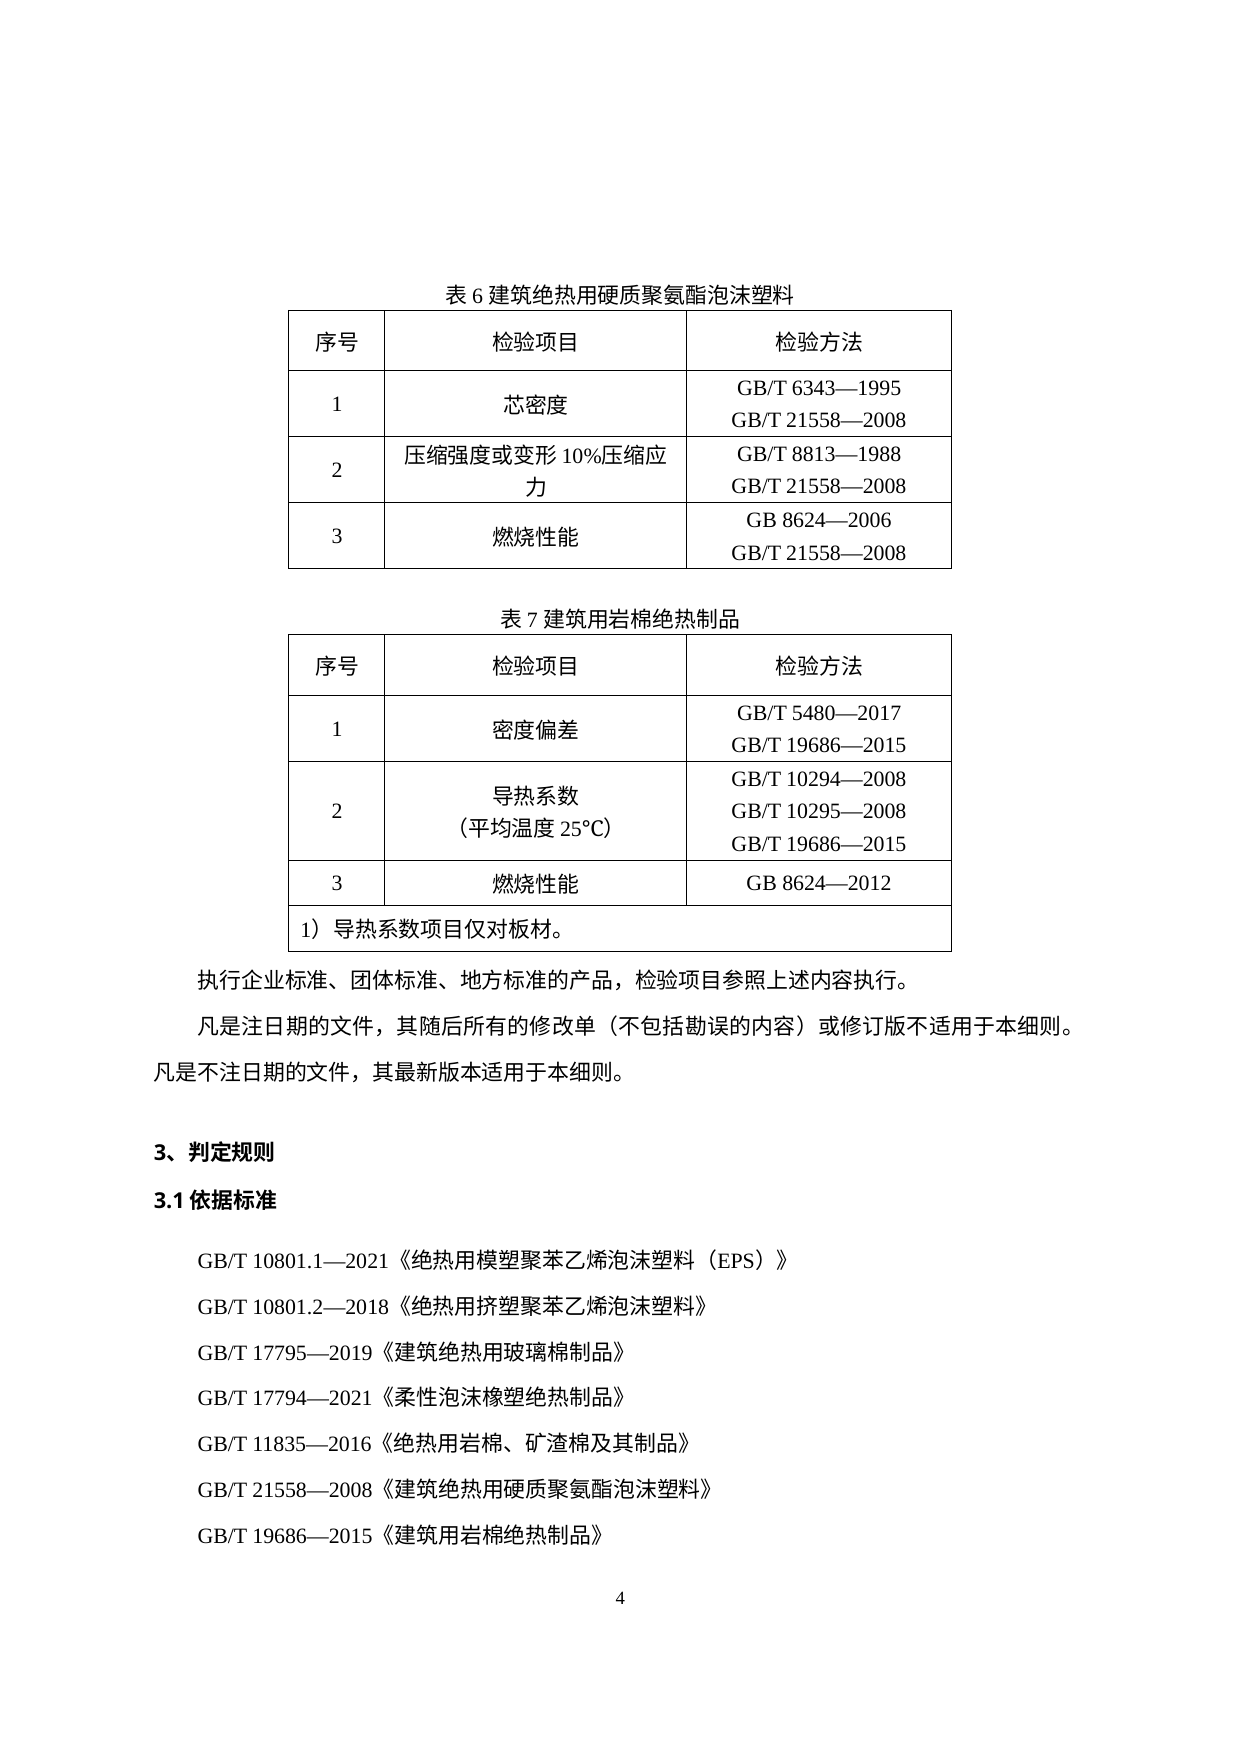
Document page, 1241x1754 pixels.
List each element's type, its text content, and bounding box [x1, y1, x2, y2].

table_cell 1 [289, 696, 384, 761]
table_header 序号 [289, 311, 384, 370]
text GB/T 10801.1—2021《绝热用模塑聚苯乙烯泡沫塑料（EPS）》 [153, 1232, 1087, 1277]
table_cell GB/T 10294—2008 GB/T 10295—2008 GB/T 19686—2015 [687, 762, 951, 859]
text GB/T 11835—2016《绝热用岩棉、矿渣棉及其制品》 [153, 1415, 1087, 1461]
table_header 检验项目 [385, 635, 686, 695]
table_header 检验项目 [385, 311, 686, 370]
table_cell 3 [289, 861, 384, 905]
table_cell 2 [289, 437, 384, 502]
table_cell 燃烧性能 [385, 503, 686, 568]
text GB/T 21558—2008《建筑绝热用硬质聚氨酯泡沫塑料》 [153, 1461, 1087, 1507]
text 3.1依据标准 [153, 1183, 1087, 1216]
text 表7 建筑用岩棉绝热制品 [153, 602, 1087, 634]
table_cell 1 [289, 371, 384, 436]
text GB/T 19686—2015《建筑用岩棉绝热制品》 [153, 1507, 1087, 1552]
table_header 检验方法 [687, 635, 951, 695]
table_cell 2 [289, 762, 384, 859]
table_cell 压缩强度或变形10%压缩应力 [385, 437, 686, 502]
table_cell 导热系数 （平均温度25℃） [385, 762, 686, 859]
table_cell 1）导热系数项目仅对板材。 [289, 906, 951, 951]
table_cell 燃烧性能 [385, 861, 686, 905]
table_header 检验方法 [687, 311, 951, 370]
table_cell GB/T 6343—1995 GB/T 21558—2008 [687, 371, 951, 436]
text 凡是注日期的文件，其随后所有的修改单（不包括勘误的内容）或修订版不适用于本细则。凡是不注日期的文件，其最新版本适用于本细则。 [153, 997, 1087, 1089]
text 3、判定规则 [153, 1135, 1087, 1167]
table_cell GB 8624—2006 GB/T 21558—2008 [687, 503, 951, 568]
table_cell GB 8624—2012 [687, 861, 951, 905]
table_cell 3 [289, 503, 384, 568]
text 表6 建筑绝热用硬质聚氨酯泡沫塑料 [153, 277, 1087, 310]
text GB/T 10801.2—2018《绝热用挤塑聚苯乙烯泡沫塑料》 [153, 1277, 1087, 1323]
table_cell GB/T 5480—2017 GB/T 19686—2015 [687, 696, 951, 761]
table_cell 芯密度 [385, 371, 686, 436]
table_cell GB/T 8813—1988 GB/T 21558—2008 [687, 437, 951, 502]
table_header 序号 [289, 635, 384, 695]
text GB/T 17794—2021《柔性泡沫橡塑绝热制品》 [153, 1369, 1087, 1415]
text GB/T 17795—2019《建筑绝热用玻璃棉制品》 [153, 1323, 1087, 1369]
text 执行企业标准、团体标准、地方标准的产品，检验项目参照上述内容执行。 [153, 952, 1087, 997]
table_cell 密度偏差 [385, 696, 686, 761]
